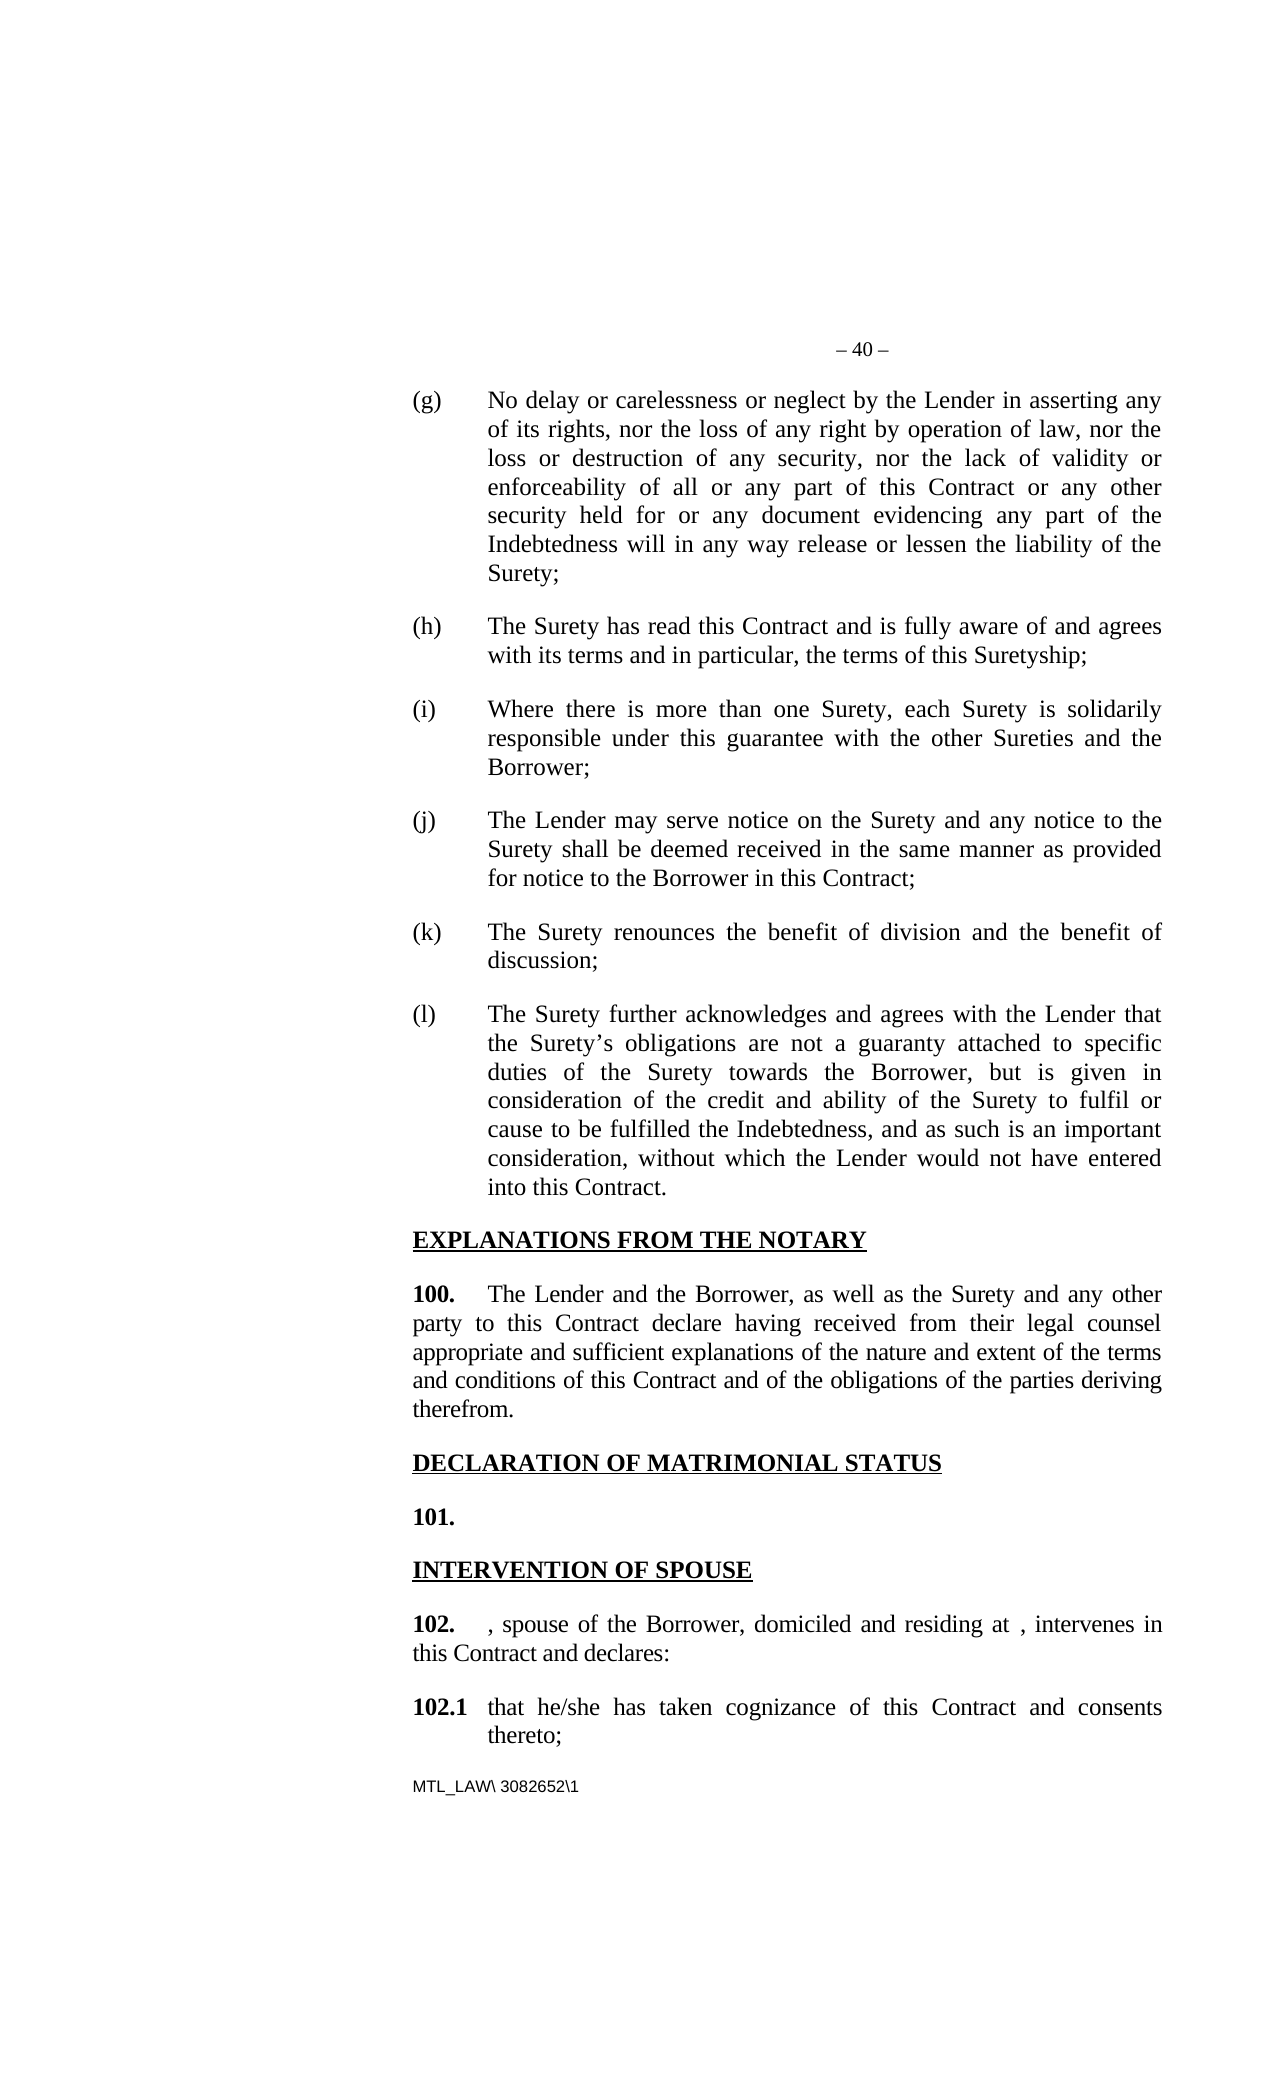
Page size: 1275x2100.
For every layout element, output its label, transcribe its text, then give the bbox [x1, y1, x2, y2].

text The Surety further acknowledges and agrees with the Lender that the Surety’s obligations are not a guaranty attached to specific duties of the Surety towards the Borrower, but is given in consideration of the credit and ability of the Surety to fulfil or cause to be fulfilled the Indebtedness, and as such is an important consideration, without which the Lender would not have entered into this Contract. [412, 999, 1163, 1200]
text , spouse of the Borrower, domiciled and residing at , intervenes in this Contract and declares: [412, 1609, 1163, 1667]
text The Surety renounces the benefit of division and the benefit of discussion; [412, 917, 1163, 974]
text The Lender may serve notice on the Surety and any notice to the Surety shall be deemed received in the same manner as provided for notice to the Borrower in this Contract; [412, 805, 1163, 892]
subtitle EXPLANATIONS FROM THE NOTARY [412, 1225, 1163, 1254]
text INTERVENTION OF SPOUSE [412, 1555, 1163, 1584]
text DECLARATION OF MATRIMONIAL STATUS [412, 1448, 1163, 1477]
text No delay or carelessness or neglect by the Lender in asserting any of its rights, nor the loss of any right by operation of law, nor the loss or destruction of any security, nor the lack of validity or enforceability of all or any part of this Contract or any other security held for or any document evidencing any part of the Indebtedness will in any way release or lessen the liability of the Surety; [412, 385, 1163, 587]
text that he/she has taken cognizance of this Contract and consents thereto; [412, 1692, 1163, 1749]
text Where there is more than one Surety, each Surety is solidarily responsible under this guarantee with the other Sureties and the Borrower; [412, 694, 1163, 780]
text The Surety has read this Contract and is fully aware of and agrees with its terms and in particular, the terms of this Suretyship; [412, 612, 1163, 669]
text The Lender and the Borrower, as well as the Surety and any other party to this Contract declare having received from their legal counsel appropriate and sufficient explanations of the nature and extent of the terms and conditions of this Contract and of the obligations of the parties deriving therefrom. [412, 1279, 1163, 1423]
